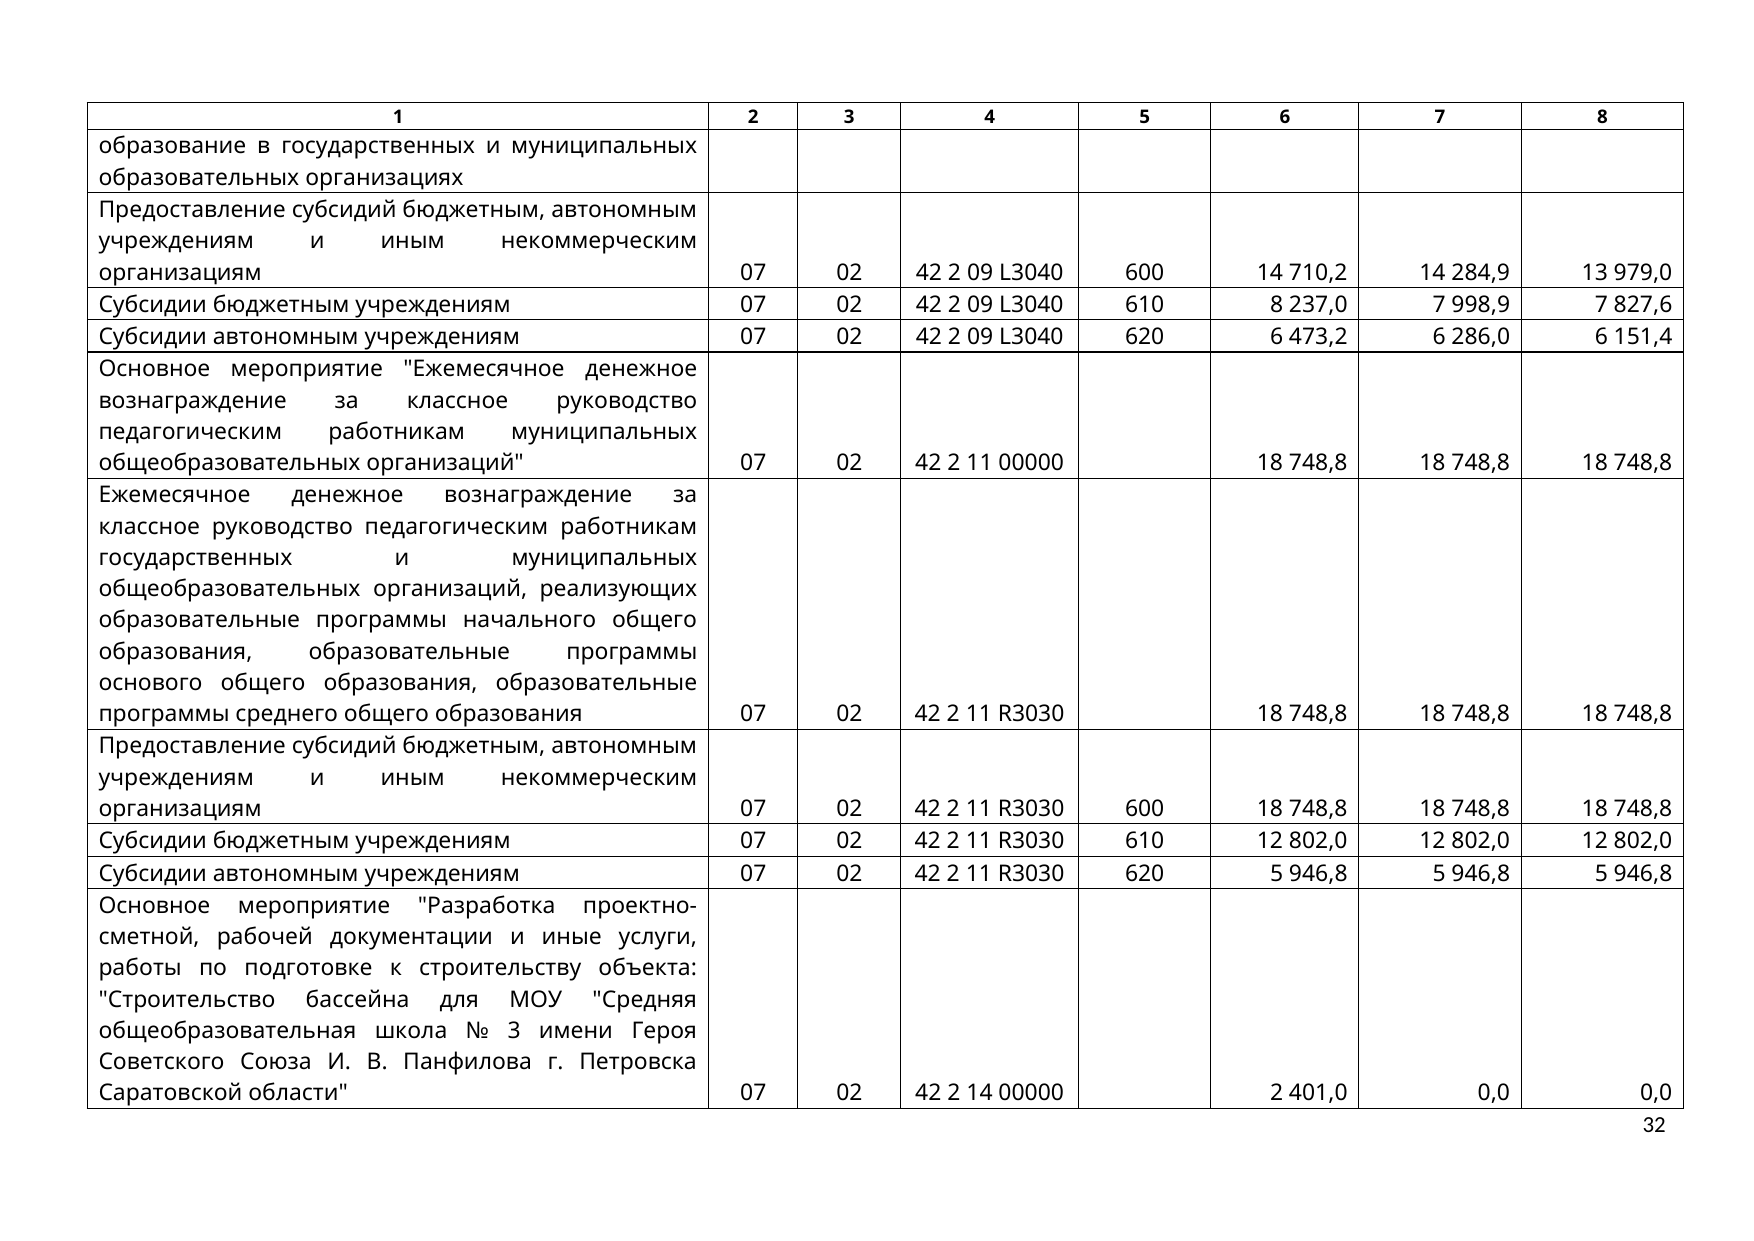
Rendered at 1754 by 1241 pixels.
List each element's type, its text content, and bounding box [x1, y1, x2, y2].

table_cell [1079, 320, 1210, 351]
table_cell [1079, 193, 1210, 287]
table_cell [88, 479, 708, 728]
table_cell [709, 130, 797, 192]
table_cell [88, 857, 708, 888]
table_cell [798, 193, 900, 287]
table_header 7 [1359, 103, 1521, 128]
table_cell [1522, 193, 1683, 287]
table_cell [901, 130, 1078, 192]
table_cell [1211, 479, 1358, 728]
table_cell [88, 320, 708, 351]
table_header 8 [1522, 103, 1683, 128]
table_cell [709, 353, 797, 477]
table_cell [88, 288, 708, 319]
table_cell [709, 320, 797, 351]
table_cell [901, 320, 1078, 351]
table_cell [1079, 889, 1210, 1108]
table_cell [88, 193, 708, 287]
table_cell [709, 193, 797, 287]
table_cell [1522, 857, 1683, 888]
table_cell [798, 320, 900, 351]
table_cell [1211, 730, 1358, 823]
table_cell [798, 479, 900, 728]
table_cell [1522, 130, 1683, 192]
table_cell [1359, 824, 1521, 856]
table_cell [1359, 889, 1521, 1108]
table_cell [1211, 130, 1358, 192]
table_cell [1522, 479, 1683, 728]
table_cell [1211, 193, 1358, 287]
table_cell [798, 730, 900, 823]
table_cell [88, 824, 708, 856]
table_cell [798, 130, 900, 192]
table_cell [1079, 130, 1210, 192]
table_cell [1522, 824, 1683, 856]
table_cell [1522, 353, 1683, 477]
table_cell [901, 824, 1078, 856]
table_header 1 [88, 103, 708, 128]
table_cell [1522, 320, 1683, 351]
table_header 2 [709, 103, 797, 128]
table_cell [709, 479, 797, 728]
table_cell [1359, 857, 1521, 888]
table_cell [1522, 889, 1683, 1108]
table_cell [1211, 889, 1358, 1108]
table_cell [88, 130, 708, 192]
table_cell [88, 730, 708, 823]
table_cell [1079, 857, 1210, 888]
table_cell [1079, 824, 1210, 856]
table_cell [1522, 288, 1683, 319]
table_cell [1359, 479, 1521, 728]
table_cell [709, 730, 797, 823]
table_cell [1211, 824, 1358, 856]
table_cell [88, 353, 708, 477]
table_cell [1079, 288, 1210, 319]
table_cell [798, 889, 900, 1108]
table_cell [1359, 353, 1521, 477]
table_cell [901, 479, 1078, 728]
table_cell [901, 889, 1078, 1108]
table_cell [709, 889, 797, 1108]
table_header 3 [798, 103, 900, 128]
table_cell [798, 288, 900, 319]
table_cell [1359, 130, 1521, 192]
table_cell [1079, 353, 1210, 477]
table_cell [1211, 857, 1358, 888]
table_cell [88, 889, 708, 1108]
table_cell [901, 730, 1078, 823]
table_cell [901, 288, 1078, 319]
table_header 5 [1079, 103, 1210, 128]
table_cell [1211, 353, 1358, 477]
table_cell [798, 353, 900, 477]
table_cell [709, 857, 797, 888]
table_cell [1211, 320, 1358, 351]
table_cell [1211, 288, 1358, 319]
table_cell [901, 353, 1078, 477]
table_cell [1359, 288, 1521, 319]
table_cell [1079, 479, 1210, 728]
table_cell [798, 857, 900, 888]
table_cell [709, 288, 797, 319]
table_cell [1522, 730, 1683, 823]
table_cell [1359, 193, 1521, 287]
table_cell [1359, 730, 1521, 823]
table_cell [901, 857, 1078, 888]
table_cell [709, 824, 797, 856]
table_header 6 [1211, 103, 1358, 128]
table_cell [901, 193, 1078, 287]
table_header 4 [901, 103, 1078, 128]
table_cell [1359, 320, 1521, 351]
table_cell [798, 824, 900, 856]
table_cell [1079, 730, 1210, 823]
